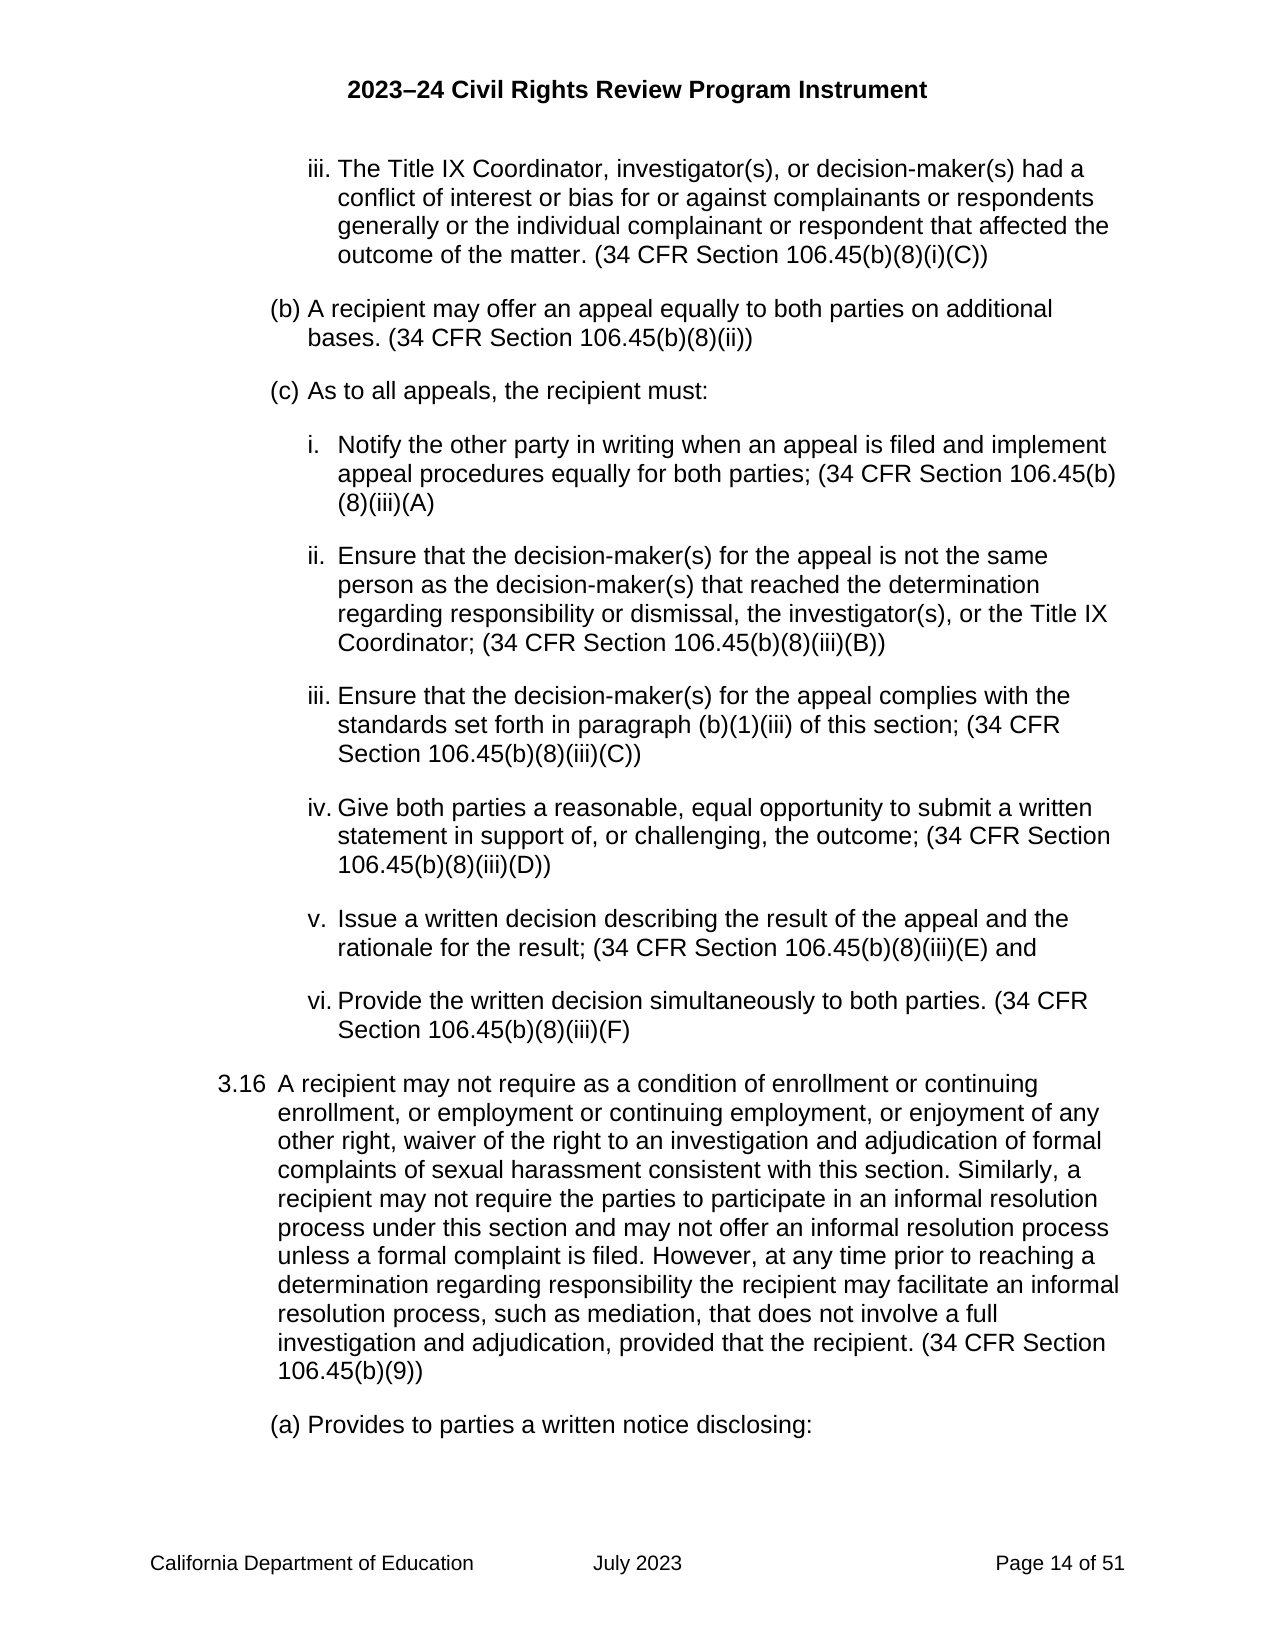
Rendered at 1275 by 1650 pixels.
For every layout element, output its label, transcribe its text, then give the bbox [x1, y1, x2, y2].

list A recipient may not require as a condition of enrollment or continuing enrollment, or employment or continuing employment, or enjoyment of any other right, waiver of the right to an investigation and adjudication of formal complaints of sexual harassment consistent with this section. Similarly, a recipient may not require the parties to participate in an informal resolution process under this section and may not offer an informal resolution process unless a formal complaint is filed. However, at any time prior to reaching a determination regarding responsibility the recipient may facilitate an informal resolution process, such as mediation, that does not involve a full investigation and adjudication, provided that the recipient. (34 CFR Section 106.45(b)(9)) [217, 1069, 1125, 1385]
text The Title IX Coordinator, investigator(s), or decision-maker(s) had a conflict of interest or bias for or against complainants or respondents generally or the individual complainant or respondent that affected the outcome of the matter. (34 CFR Section 106.45(b)(8)(i)(C)) [307, 154, 1125, 269]
text As to all appeals, the recipient must: [270, 376, 1125, 405]
list Provides to parties a written notice disclosing: [270, 1410, 1125, 1439]
text Provide the written decision simultaneously to both parties. (34 CFR Section 106.45(b)(8)(iii)(F) [307, 986, 1125, 1044]
text Ensure that the decision-maker(s) for the appeal complies with the standards set forth in paragraph (b)(1)(iii) of this section; (34 CFR Section 106.45(b)(8)(iii)(C)) [307, 681, 1125, 767]
text A recipient may offer an appeal equally to both parties on additional bases. (34 CFR Section 106.45(b)(8)(ii)) [270, 294, 1125, 351]
text Give both parties a reasonable, equal opportunity to submit a written statement in support of, or challenging, the outcome; (34 CFR Section 106.45(b)(8)(iii)(D)) [307, 792, 1125, 879]
text Notify the other party in writing when an appeal is filed and implement appeal procedures equally for both parties; (34 CFR Section 106.45(b)(8)(iii)(A) [307, 430, 1125, 516]
text Ensure that the decision-maker(s) for the appeal is not the same person as the decision-maker(s) that reached the determination regarding responsibility or dismissal, the investigator(s), or the Title IX Coordinator; (34 CFR Section 106.45(b)(8)(iii)(B)) [307, 541, 1125, 656]
text Issue a written decision describing the result of the appeal and the rationale for the result; (34 CFR Section 106.45(b)(8)(iii)(E) and [307, 904, 1125, 961]
